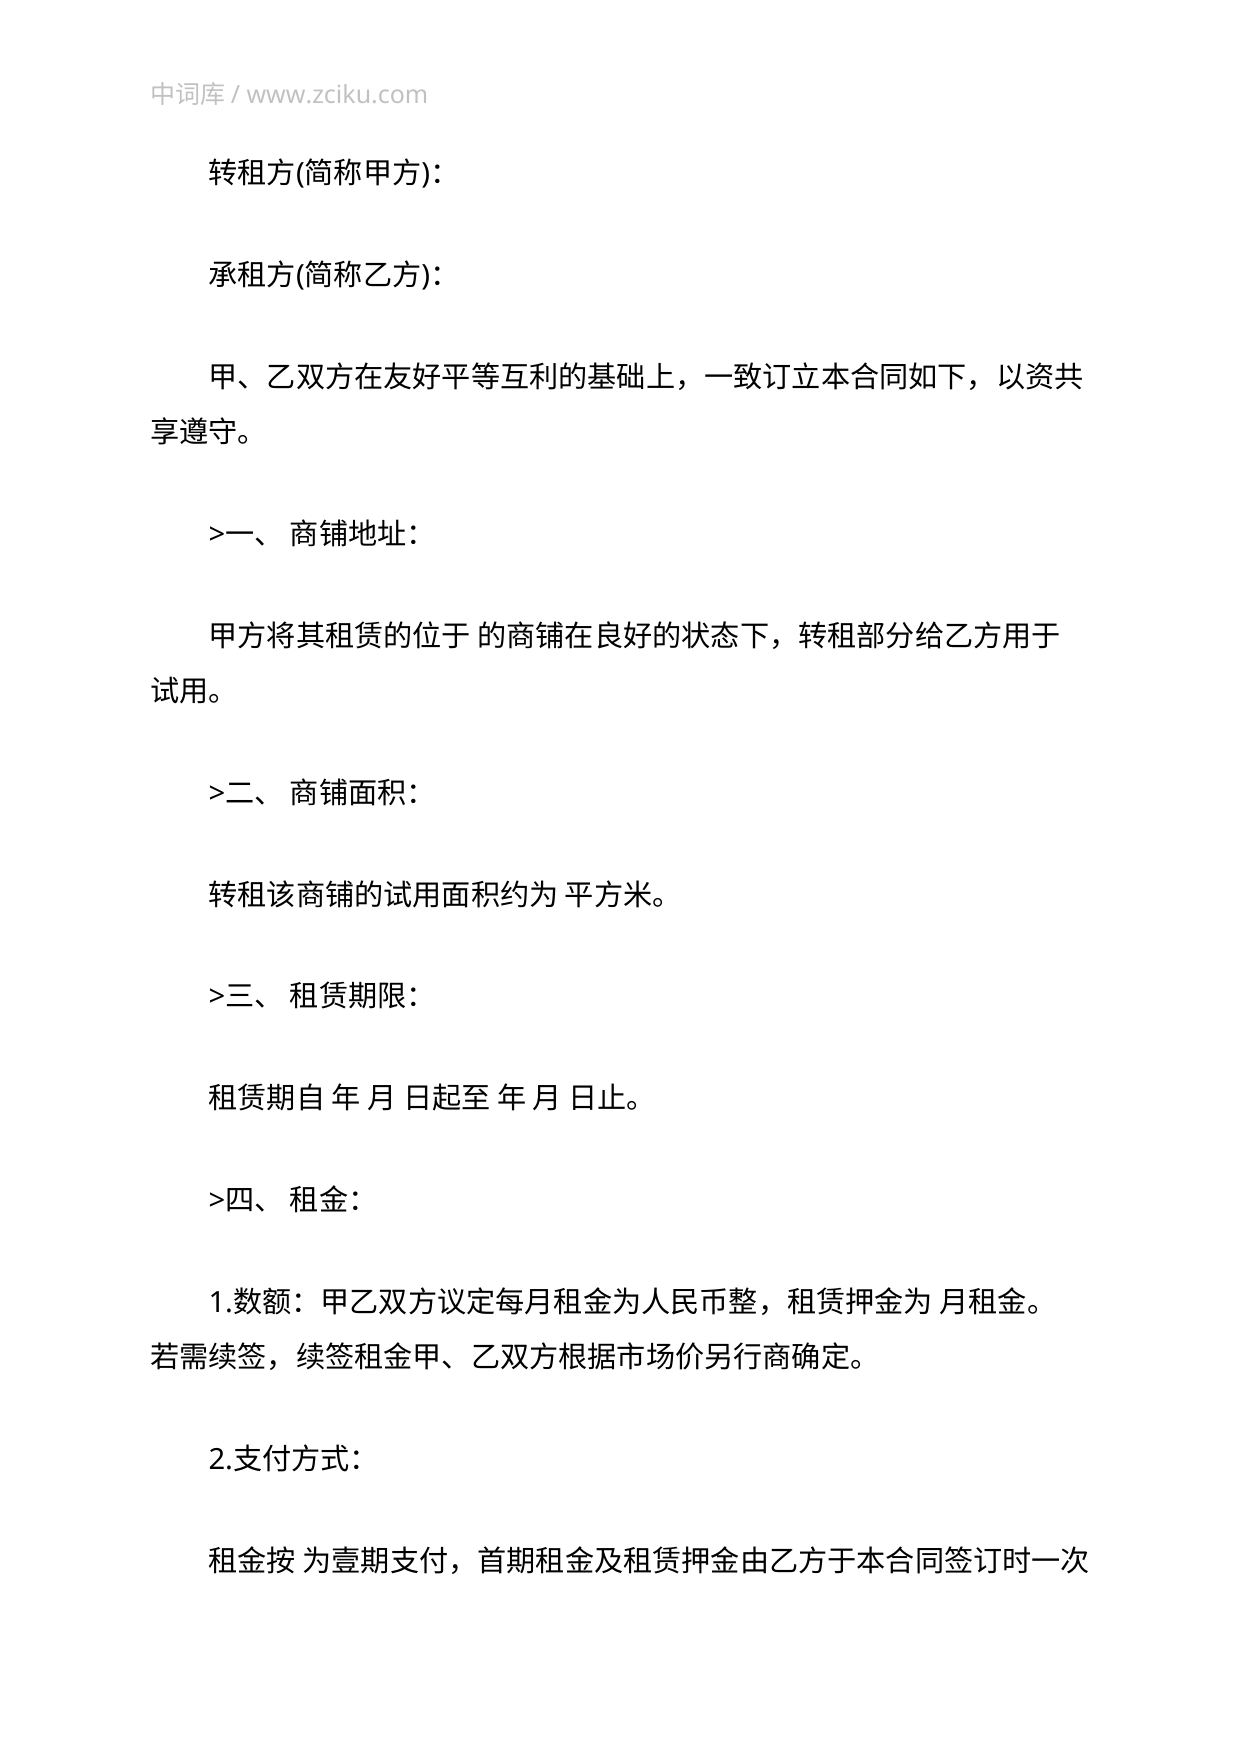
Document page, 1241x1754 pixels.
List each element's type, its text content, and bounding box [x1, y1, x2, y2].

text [150, 1537, 1090, 1580]
text 承租方(简称乙方)： [150, 252, 1090, 294]
text 转租该商铺的试用面积约为 平方米。 [150, 871, 1090, 913]
text 1.数额：甲乙双方议定每月租金为人民币整，租赁押金为 月租金。 若需续签，续签租金甲、乙双方根据市场价另行商确定。 [150, 1279, 1090, 1376]
text >四、 租金： [150, 1177, 1090, 1219]
text >一、 商铺地址： [150, 511, 1090, 553]
text 2.支付方式： [150, 1436, 1090, 1478]
text >二、 商铺面积： [150, 769, 1090, 812]
text 转租方(简称甲方)： [150, 150, 1090, 192]
text >三、 租赁期限： [150, 973, 1090, 1015]
text 租赁期自 年 月 日起至 年 月 日止。 [150, 1075, 1090, 1117]
text 甲、乙双方在友好平等互利的基础上，一致订立本合同如下，以资共享遵守。 [150, 354, 1090, 451]
text 甲方将其租赁的位于 的商铺在良好的状态下，转租部分给乙方用于 试用。 [150, 613, 1090, 710]
